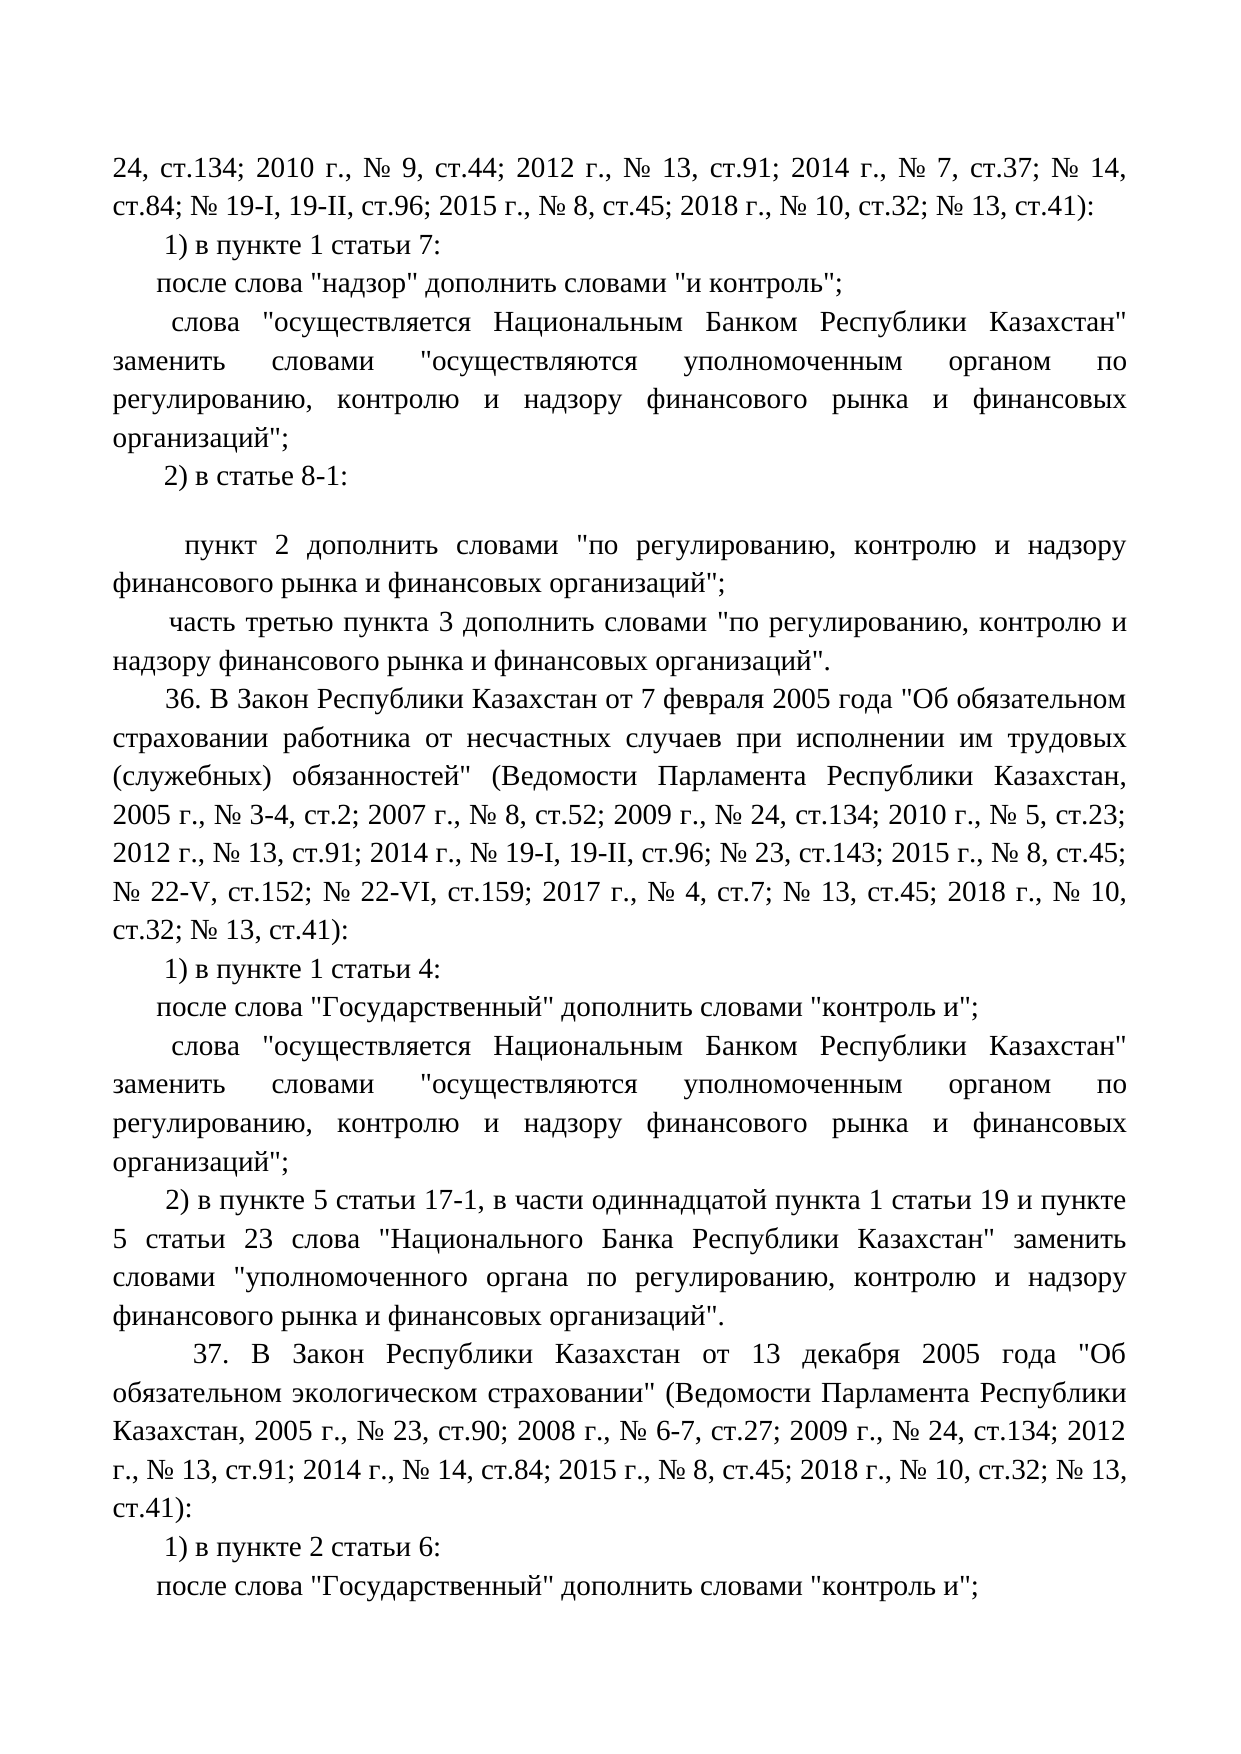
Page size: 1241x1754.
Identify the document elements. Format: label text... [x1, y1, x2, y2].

text 37. В Закон Республики Казахстан от 13 декабря 2005 года "Об обязательном экологическом страховании" (Ведомости Парламента Республики Казахстан, 2005 г., № 23, ст.90; 2008 г., № 6-7, ст.27; 2009 г., № 24, ст.134; 2012 г., № 13, ст.91; 2014 г., № 14, ст.84; 2015 г., № 8, ст.45; 2018 г., № 10, ст.32; № 13, ст.41): [112, 1336, 1128, 1524]
text 2) в пункте 5 статьи 17-1, в части одиннадцатой пункта 1 статьи 19 и пункте 5 статьи 23 слова "Национального Банка Республики Казахстан" заменить словами "уполномоченного органа по регулированию, контролю и надзору финансового рынка и финансовых организаций". [112, 1182, 1128, 1331]
text после слова "надзор" дополнить словами "и контроль"; [112, 266, 1128, 299]
text 1) в пункте 1 статьи 7: [112, 227, 1128, 261]
text 1) в пункте 2 статьи 6: [112, 1529, 1128, 1563]
text 2) в статье 8-1: [112, 458, 1128, 492]
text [112, 150, 1128, 222]
text часть третью пункта 3 дополнить словами "по регулированию, контролю и надзору финансового рынка и финансовых организаций". [112, 604, 1128, 676]
text слова "осуществляется Национальным Банком Республики Казахстан" заменить словами "осуществляются уполномоченным органом по регулированию, контролю и надзору финансового рынка и финансовых организаций"; [112, 304, 1128, 453]
text пункт 2 дополнить словами "по регулированию, контролю и надзору финансового рынка и финансовых организаций"; [112, 527, 1128, 599]
text слова "осуществляется Национальным Банком Республики Казахстан" заменить словами "осуществляются уполномоченным органом по регулированию, контролю и надзору финансового рынка и финансовых организаций"; [112, 1028, 1128, 1177]
text 36. В Закон Республики Казахстан от 7 февраля 2005 года "Об обязательном страховании работника от несчастных случаев при исполнении им трудовых (служебных) обязанностей" (Ведомости Парламента Республики Казахстан, 2005 г., № 3-4, ст.2; 2007 г., № 8, ст.52; 2009 г., № 24, ст.134; 2010 г., № 5, ст.23; 2012 г., № 13, ст.91; 2014 г., № 19-I, 19-II, ст.96; № 23, ст.143; 2015 г., № 8, ст.45; № 22-V, ст.152; № 22-VI, ст.159; 2017 г., № 4, ст.7; № 13, ст.45; 2018 г., № 10, ст.32; № 13, ст.41): [112, 681, 1128, 946]
text после слова "Государственный" дополнить словами "контроль и"; [112, 989, 1128, 1023]
text 1) в пункте 1 статьи 4: [112, 951, 1128, 984]
text после слова "Государственный" дополнить словами "контроль и"; [112, 1568, 1128, 1601]
